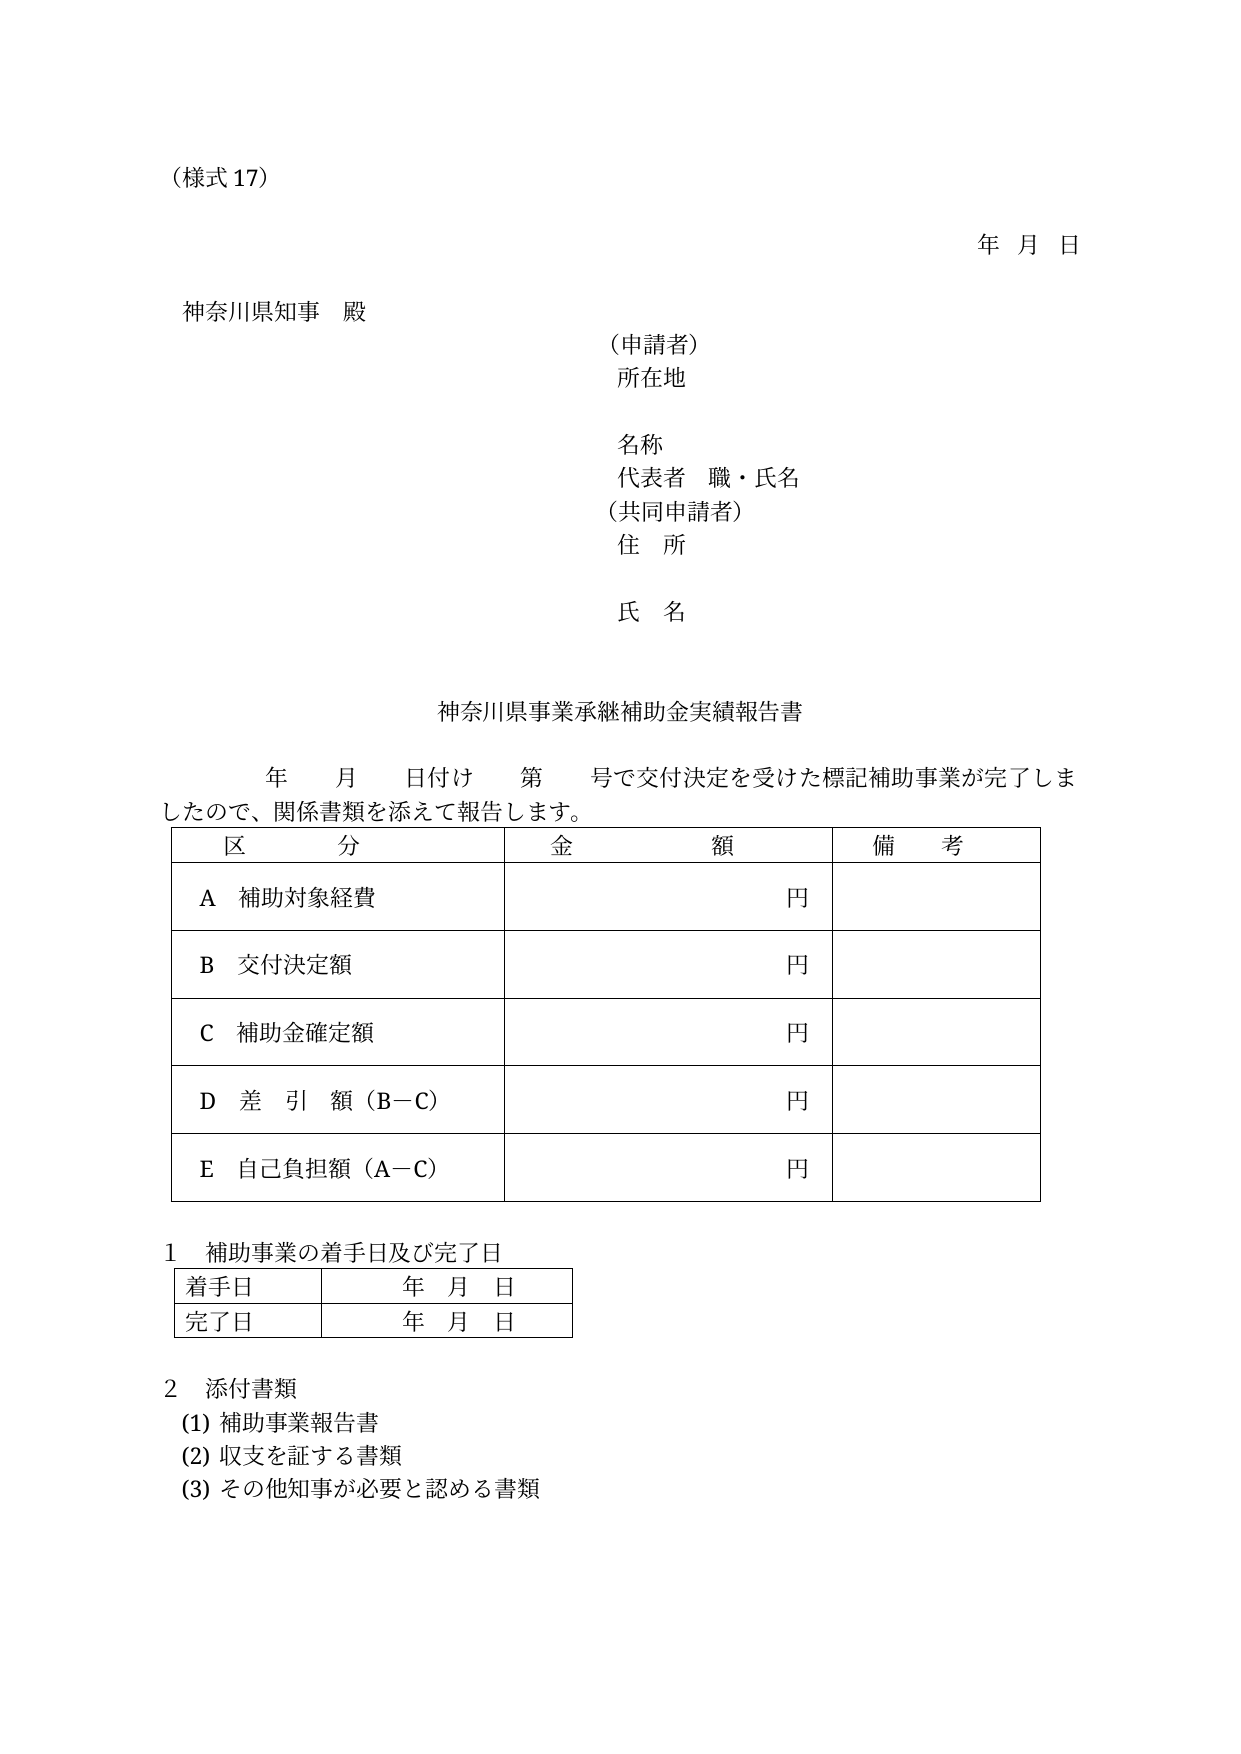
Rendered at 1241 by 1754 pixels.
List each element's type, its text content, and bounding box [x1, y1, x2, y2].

table_cell A 補助対象経費 [172, 863, 504, 930]
list その他知事が必要と認める書類 [181, 1471, 1081, 1505]
table_cell E 自己負担額（A－C） [172, 1134, 504, 1201]
table_cell C 補助金確定額 [172, 999, 504, 1065]
text 年 月 日付け 第 号で交付決定を受けた標記補助事業が完了しましたので、関係書類を添えて報告します。 [159, 760, 1081, 827]
list 収支を証する書類 [181, 1438, 1081, 1471]
text 住 所 [617, 527, 1081, 560]
table_cell [833, 1066, 1040, 1133]
table_cell 円 [505, 1134, 832, 1201]
table_cell D 差 引 額（B－C） [172, 1066, 504, 1133]
table_header 備 考 [833, 828, 1040, 862]
table_cell 完了日 [175, 1304, 321, 1337]
text ２ 添付書類 [159, 1371, 1081, 1405]
table_header 着手日 [175, 1269, 321, 1303]
table_cell [833, 999, 1040, 1065]
table_cell B 交付決定額 [172, 931, 504, 997]
text 所在地 [617, 360, 1081, 394]
table_cell 円 [505, 863, 832, 930]
table_cell [833, 1134, 1040, 1201]
text （様式17） [159, 160, 1081, 194]
table_cell [833, 931, 1040, 997]
text 神奈川県知事 殿 [159, 294, 1081, 327]
text １ 補助事業の着手日及び完了日 [159, 1235, 1081, 1268]
text 年 月 日 [159, 227, 1081, 260]
list 補助事業報告書 [181, 1405, 1081, 1438]
table_cell 円 [505, 999, 832, 1065]
table_cell [833, 863, 1040, 930]
text 代表者 職・氏名 [617, 460, 1081, 494]
text 氏 名 [617, 594, 1081, 627]
text （申請者） [597, 327, 1081, 360]
table_header 年 月 日 [322, 1269, 572, 1303]
text 神奈川県事業承継補助金実績報告書 [159, 694, 1081, 727]
table_header 金 額 [505, 828, 832, 862]
table_header 区 分 [172, 828, 504, 862]
text （共同申請者） [595, 494, 1081, 527]
table_cell 円 [505, 1066, 832, 1133]
text 名称 [617, 427, 1081, 460]
table_cell 年 月 日 [322, 1304, 572, 1337]
table_cell 円 [505, 931, 832, 997]
